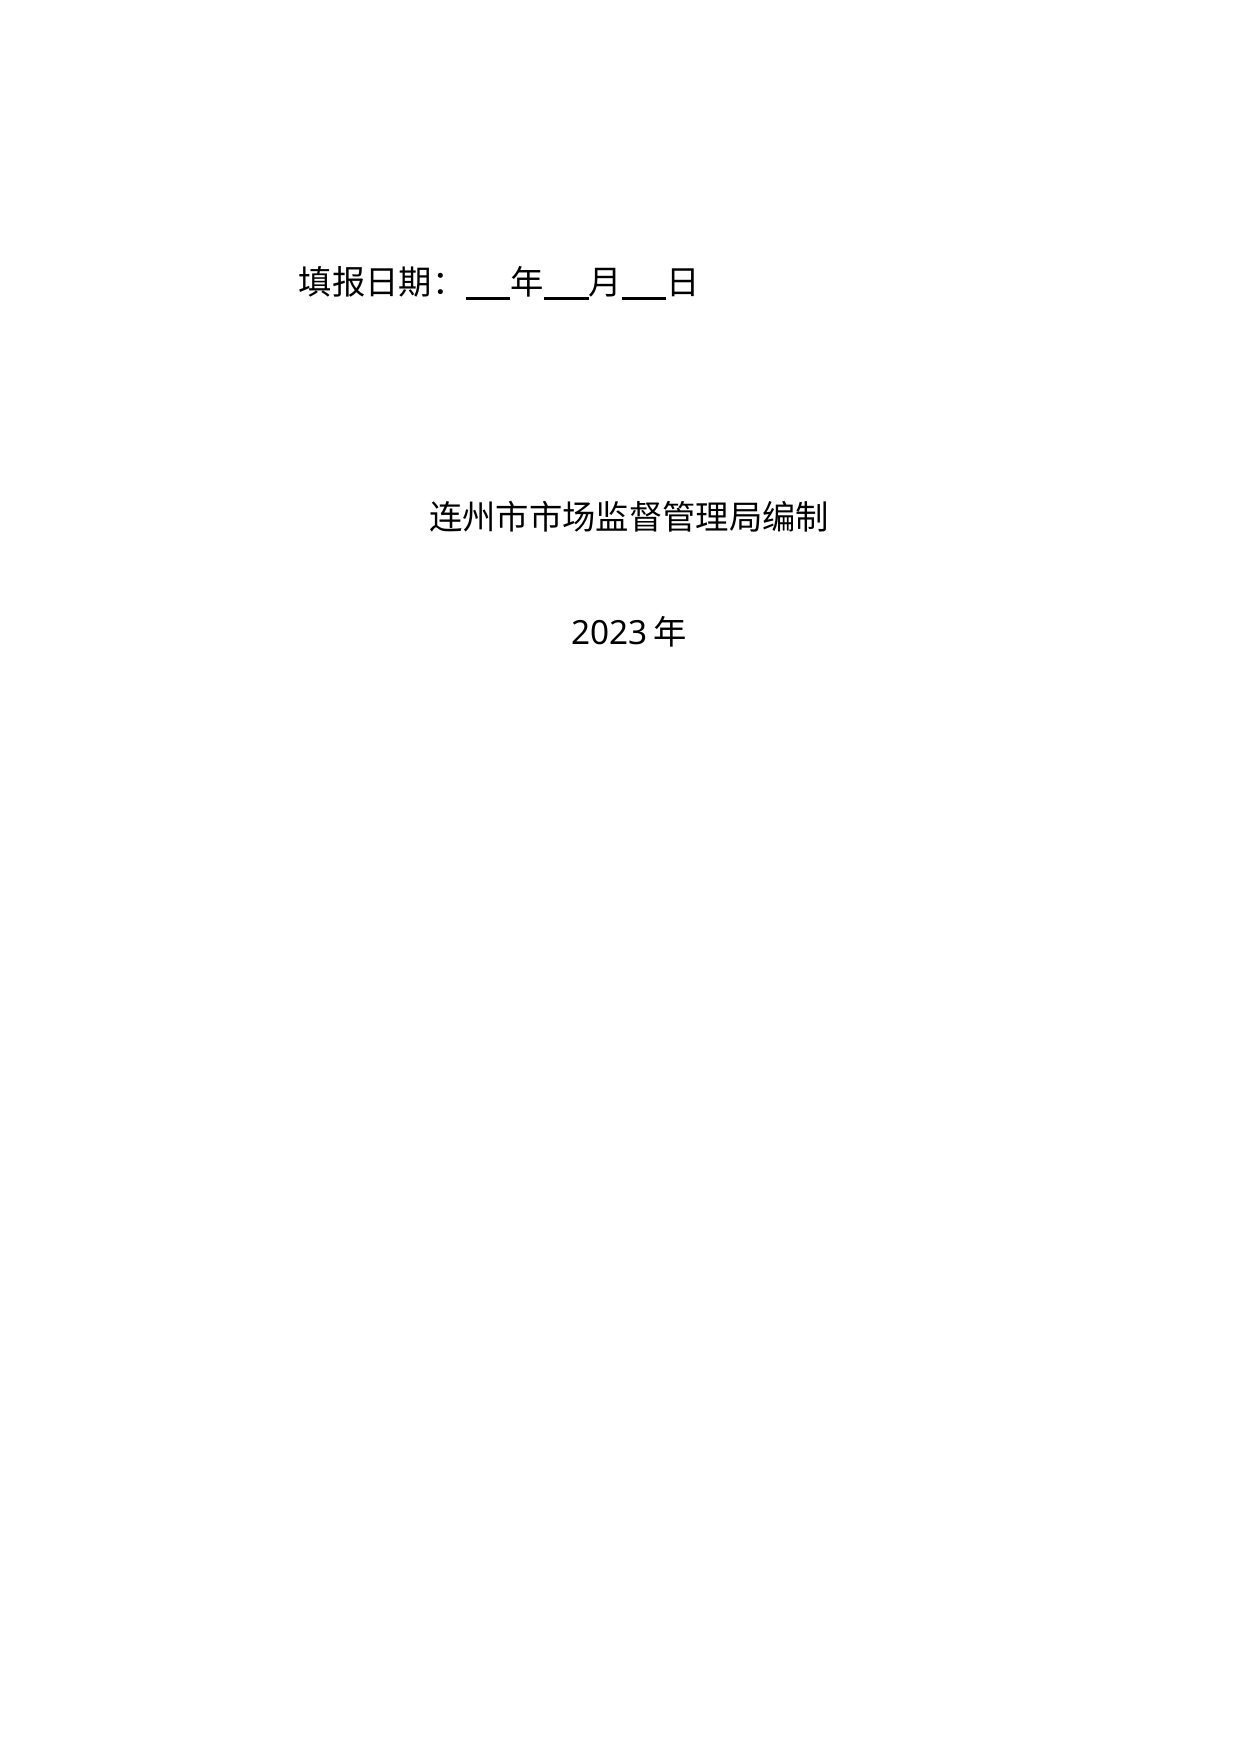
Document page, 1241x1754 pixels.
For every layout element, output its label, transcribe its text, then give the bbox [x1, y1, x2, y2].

text 连州市市场监督管理局编制 [165, 470, 1092, 561]
text 填报日期： 年 月 日 [165, 235, 1092, 325]
text 2023年 [165, 584, 1092, 675]
